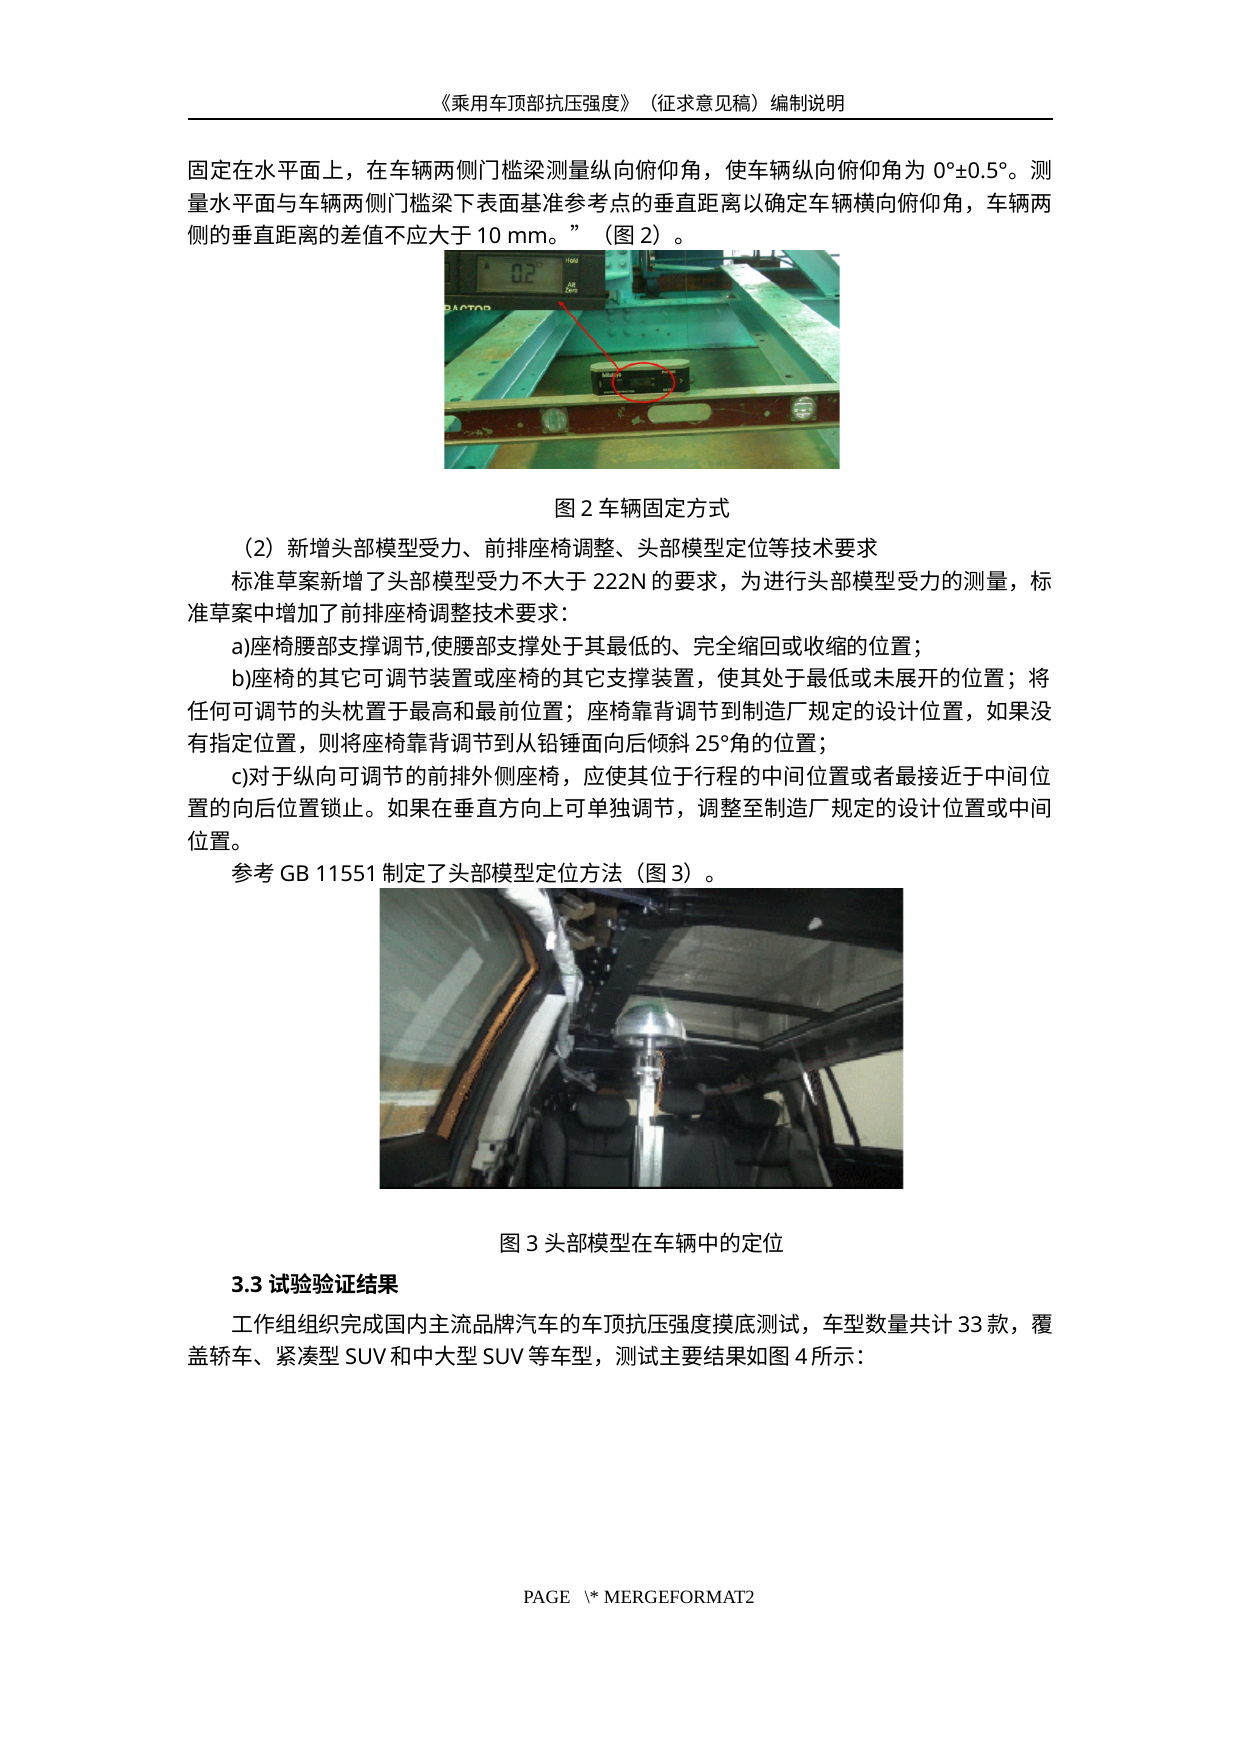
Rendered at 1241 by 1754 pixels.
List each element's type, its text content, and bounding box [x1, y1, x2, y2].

text 工作组组织完成国内主流品牌汽车的车顶抗压强度摸底测试，车型数量共计33款，覆盖轿车、紧凑型SUV和中大型SUV等车型，测试主要结果如图4所示： [187, 1306, 1053, 1371]
text 参考GB 11551制定了头部模型定位方法（图3）。 [187, 856, 1053, 888]
picture [379, 888, 905, 1189]
text b)座椅的其它可调节装置或座椅的其它支撑装置，使其处于最低或未展开的位置；将任何可调节的头枕置于最高和最前位置；座椅靠背调节到制造厂规定的设计位置，如果没有指定位置，则将座椅靠背调节到从铅锤面向后倾斜25°角的位置； [187, 661, 1053, 758]
text 3.3 试验验证结果 [187, 1267, 1053, 1298]
picture [444, 250, 840, 469]
text （2）新增头部模型受力、前排座椅调整、头部模型定位等技术要求 [187, 531, 1053, 563]
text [187, 153, 1053, 251]
text 图2 车辆固定方式 [187, 491, 1053, 523]
text c)对于纵向可调节的前排外侧座椅，应使其位于行程的中间位置或者最接近于中间位置的向后位置锁止。如果在垂直方向上可单独调节，调整至制造厂规定的设计位置或中间位置。 [187, 758, 1053, 856]
text 图3 头部模型在车辆中的定位 [187, 1226, 1053, 1259]
text 标准草案新增了头部模型受力不大于222N的要求，为进行头部模型受力的测量，标准草案中增加了前排座椅调整技术要求： [187, 563, 1053, 628]
text a)座椅腰部支撑调节,使腰部支撑处于其最低的、完全缩回或收缩的位置； [187, 628, 1053, 661]
